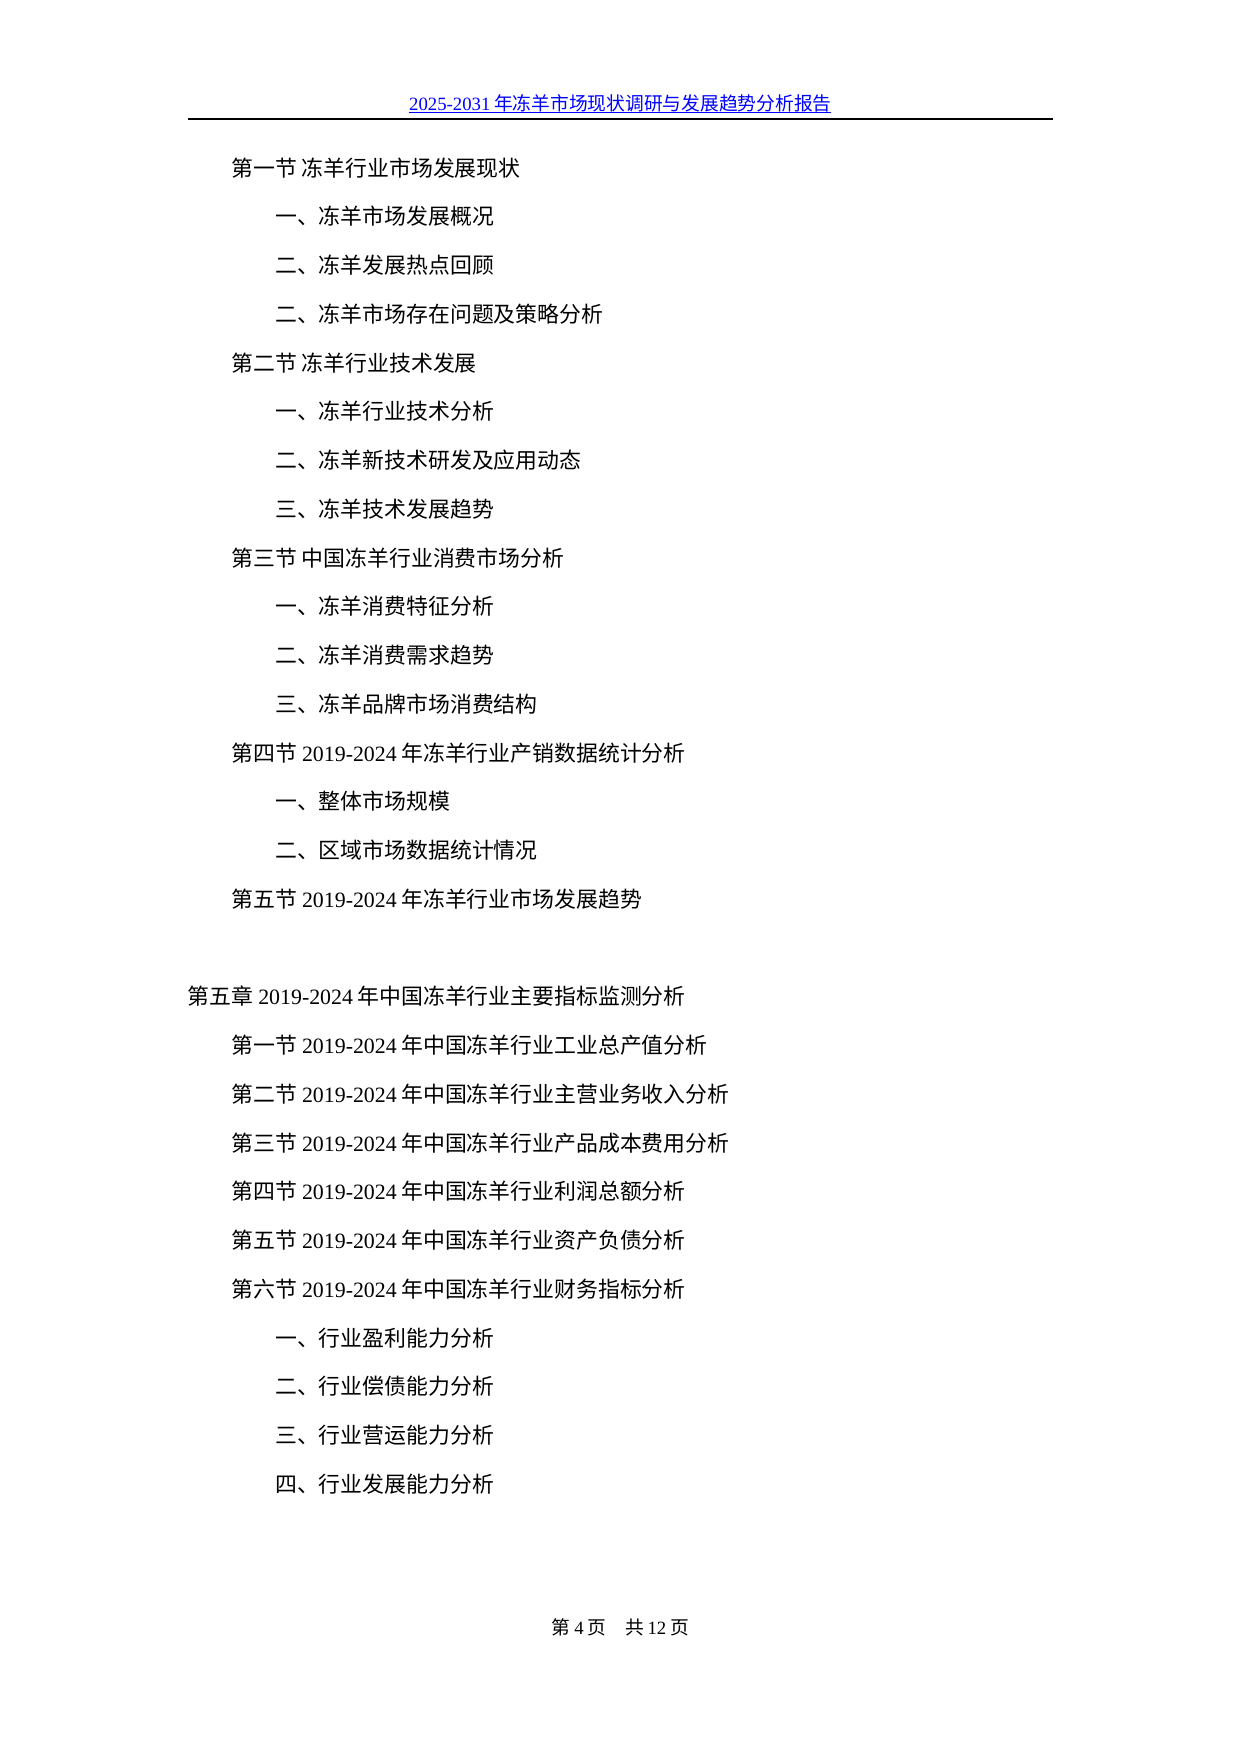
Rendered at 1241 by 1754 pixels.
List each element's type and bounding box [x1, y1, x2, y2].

text [187, 150, 1053, 1499]
